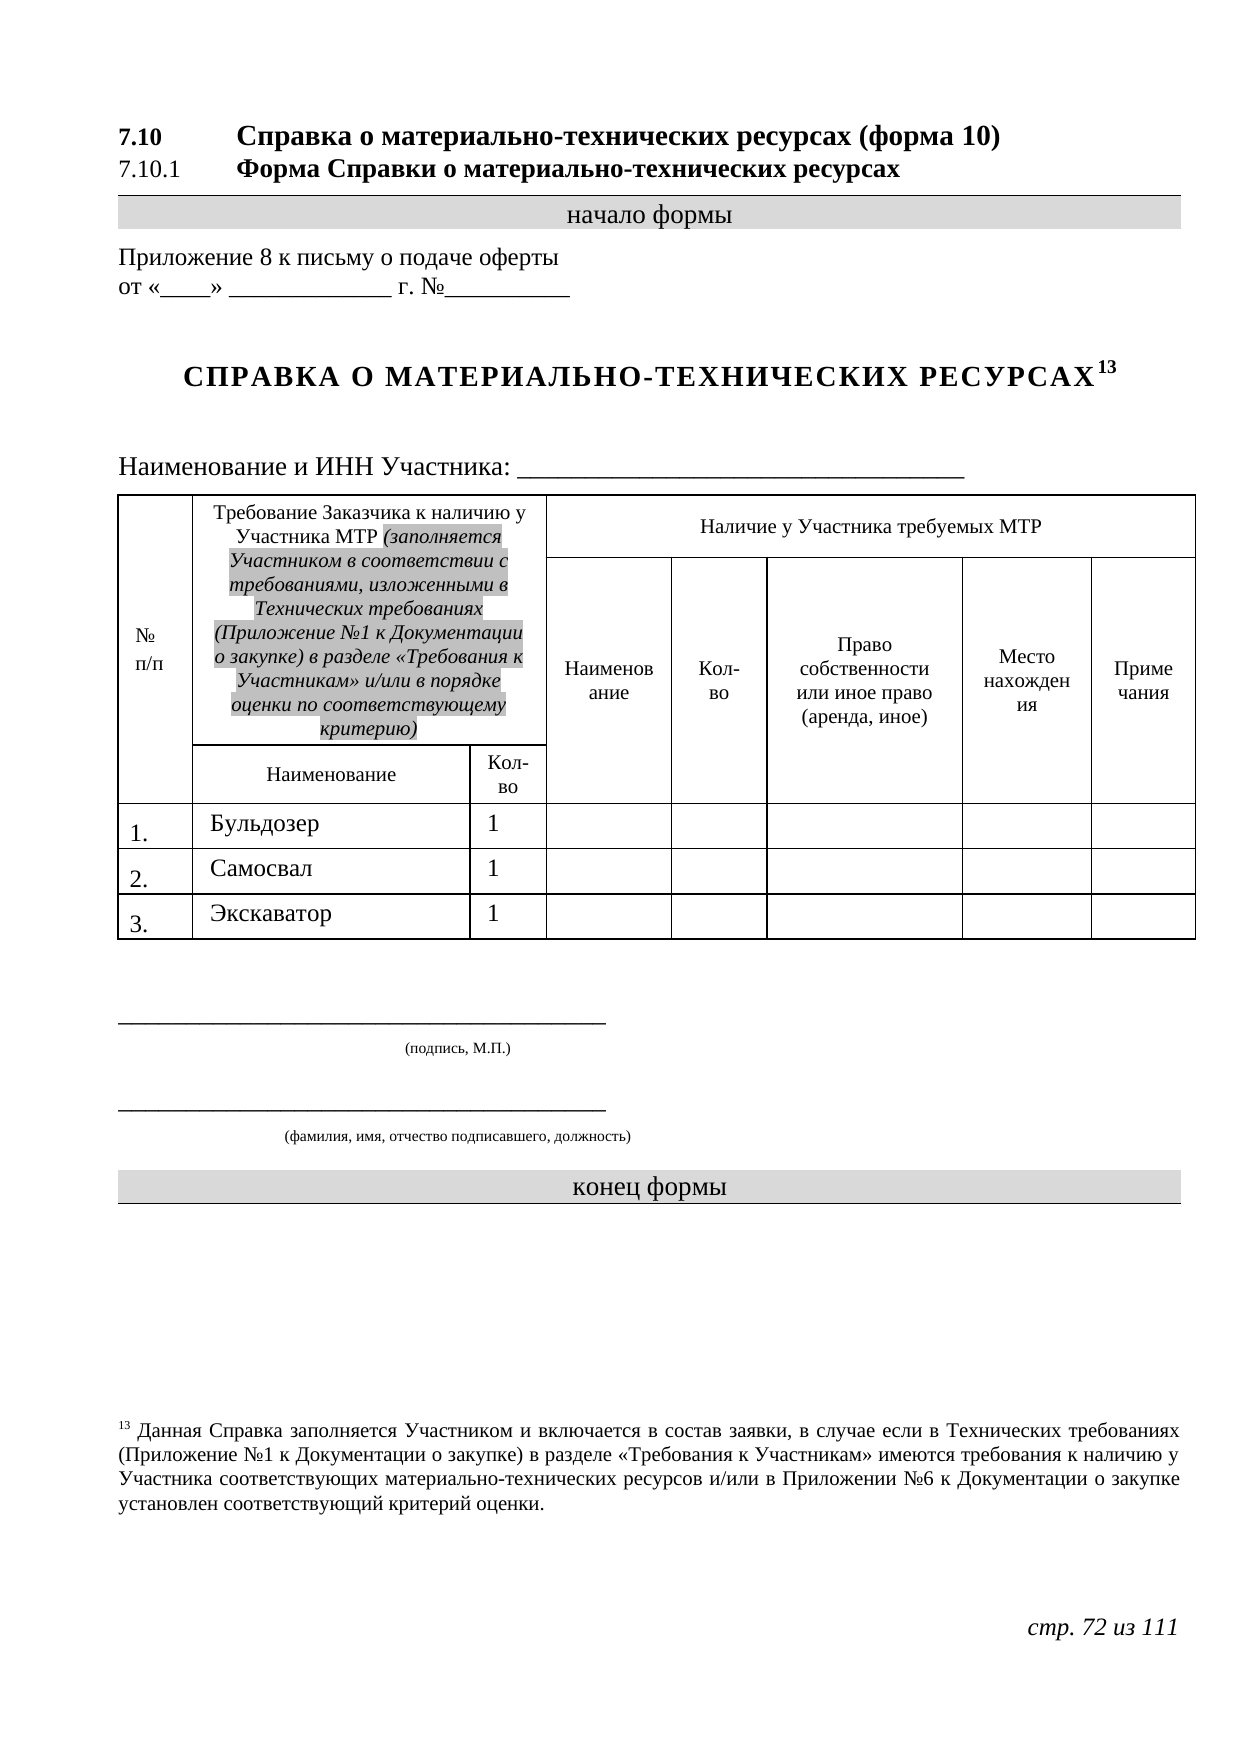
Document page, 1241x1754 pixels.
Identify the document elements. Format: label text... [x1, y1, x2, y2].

table_cell Примечания [1092, 558, 1195, 802]
table_cell Экскаватор [193, 895, 469, 938]
text ____________________________________ [118, 996, 1181, 1027]
table_cell 1 [471, 804, 546, 848]
table_cell [119, 849, 192, 893]
text начало формы [118, 196, 1181, 229]
text ____________________________________ [118, 1083, 1181, 1114]
table_cell 1 [471, 895, 546, 938]
table_cell [768, 895, 962, 938]
subtitle Справка о материально-технических ресурсах (форма 10) [118, 118, 1181, 152]
table_cell Место нахождения [963, 558, 1091, 802]
table_cell [119, 895, 192, 938]
table_cell Наименование [193, 746, 469, 802]
table_cell [1092, 849, 1195, 893]
table_cell [768, 849, 962, 893]
table_cell Кол-во [672, 558, 766, 802]
table_cell 1 [471, 849, 546, 893]
table_header № п/п [119, 496, 192, 802]
table_cell [672, 849, 766, 893]
table_cell [963, 849, 1091, 893]
table_cell [119, 804, 192, 848]
table_cell Кол-во [471, 746, 546, 802]
table_cell Бульдозер [193, 804, 469, 848]
text Справка о материально-технических ресурсах [118, 356, 1181, 394]
table_cell [768, 804, 962, 848]
text конец формы [118, 1170, 1181, 1203]
text (фамилия, имя, отчество подписавшего, должность) [118, 1127, 797, 1158]
table_cell [547, 849, 671, 893]
text Наименование и ИНН Участника: _________________________________ [118, 450, 1181, 481]
table_header Наличие у Участника требуемых МТР [547, 496, 1195, 557]
text Форма Справки о материально-технических ресурсах [118, 152, 1181, 183]
text Приложение 8 к письму о подаче оферты от «____» _____________ г. №__________ [118, 242, 1181, 299]
table_cell [672, 804, 766, 848]
table_cell [963, 804, 1091, 848]
text (подпись, М.П.) [118, 1039, 797, 1071]
table_cell [547, 804, 671, 848]
table_cell Право собственности или иное право (аренда, иное) [768, 558, 962, 802]
table_cell [672, 895, 766, 938]
table_cell [1092, 895, 1195, 938]
table_cell [963, 895, 1091, 938]
table_header Требование Заказчика к наличию у Участника МТР (заполняется Участником в соответствии с требованиями, изложенными в Технических требованиях (Приложение №1 к Документации о закупке) в разделе «Требования к Участникам» и/или в порядке оценки по соответствующему критерию) [193, 496, 546, 744]
table_cell [547, 895, 671, 938]
table_cell Самосвал [193, 849, 469, 893]
table_cell Наименование [547, 558, 671, 802]
table_cell [1092, 804, 1195, 848]
